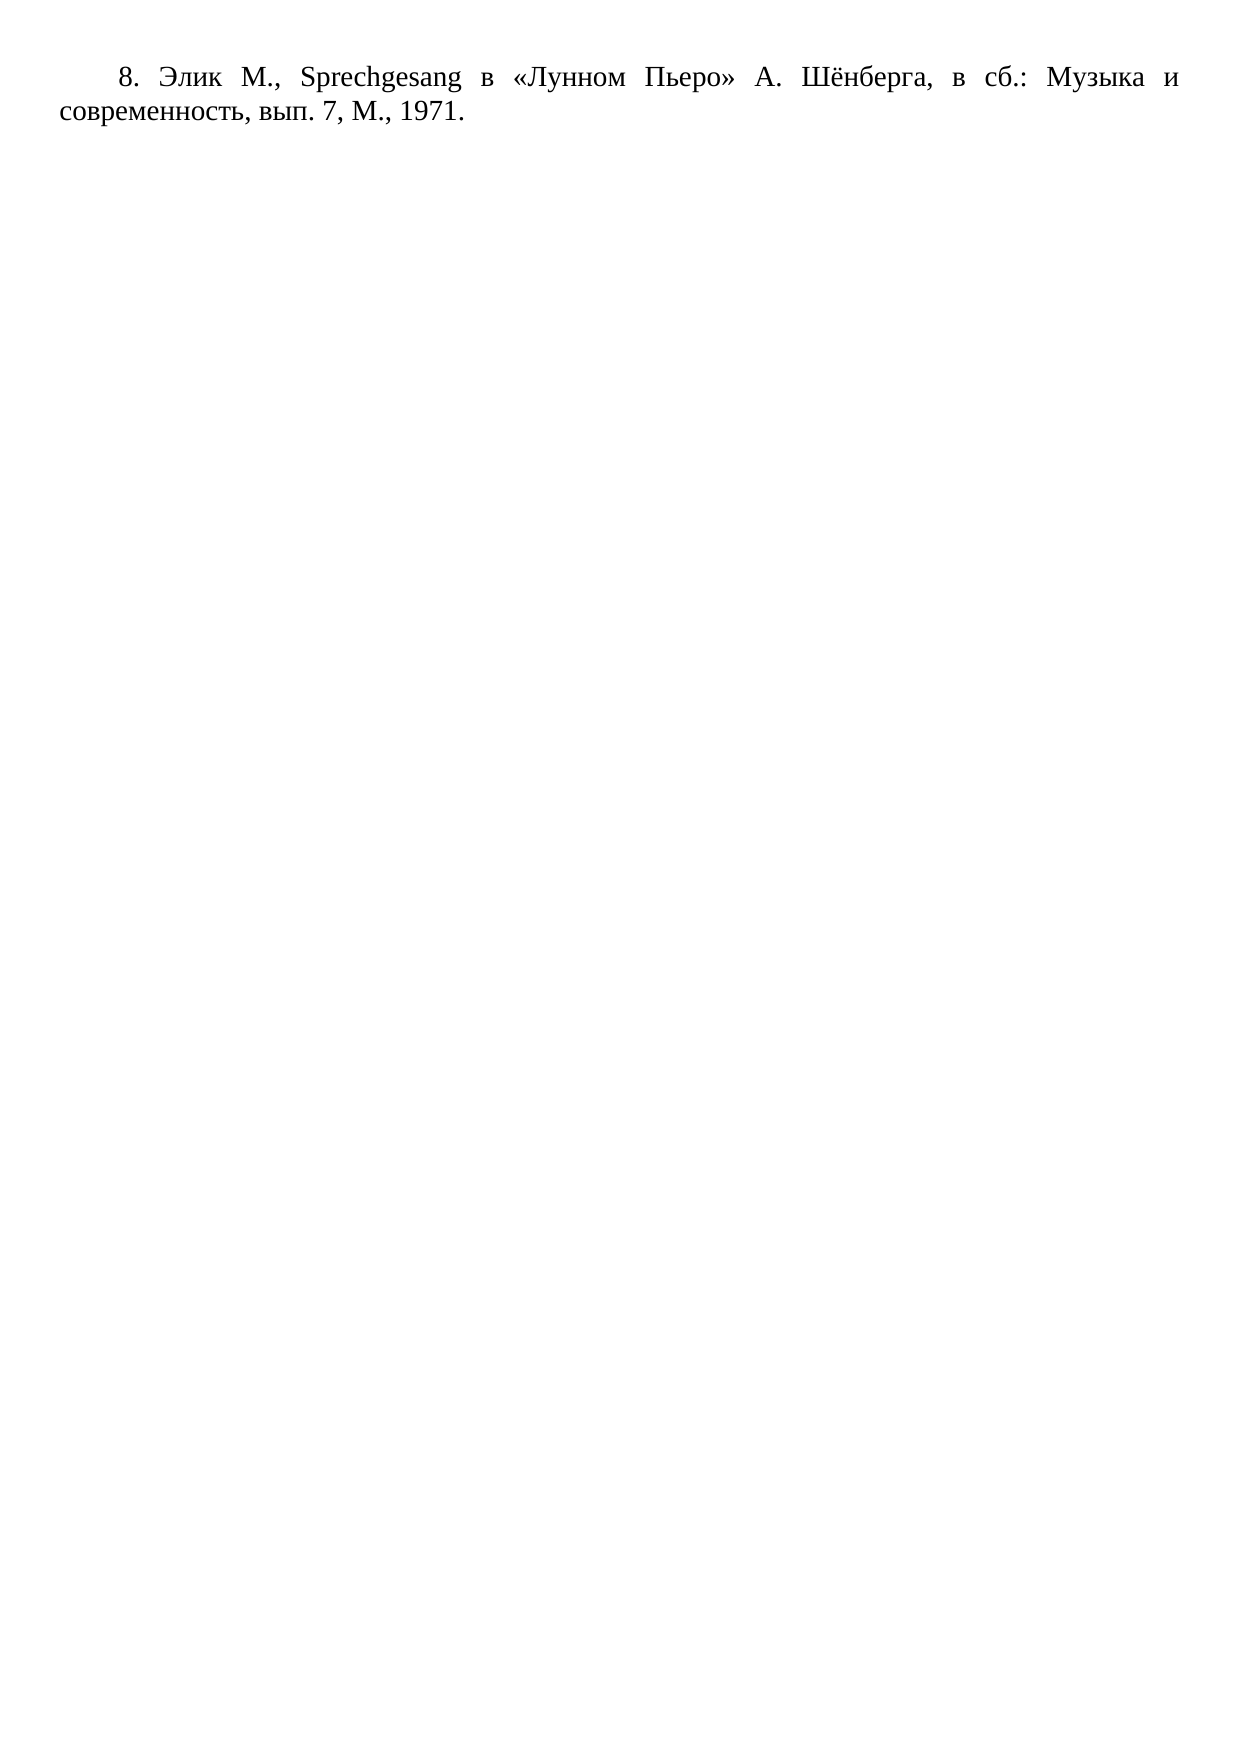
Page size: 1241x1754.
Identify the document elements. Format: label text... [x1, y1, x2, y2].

text 8. Элик М., Sprechgesang в «Лунном Пьеро» А. Шёнберга, в сб.: Музыка и современность, вып. 7, М., 1971. [59, 59, 1181, 126]
